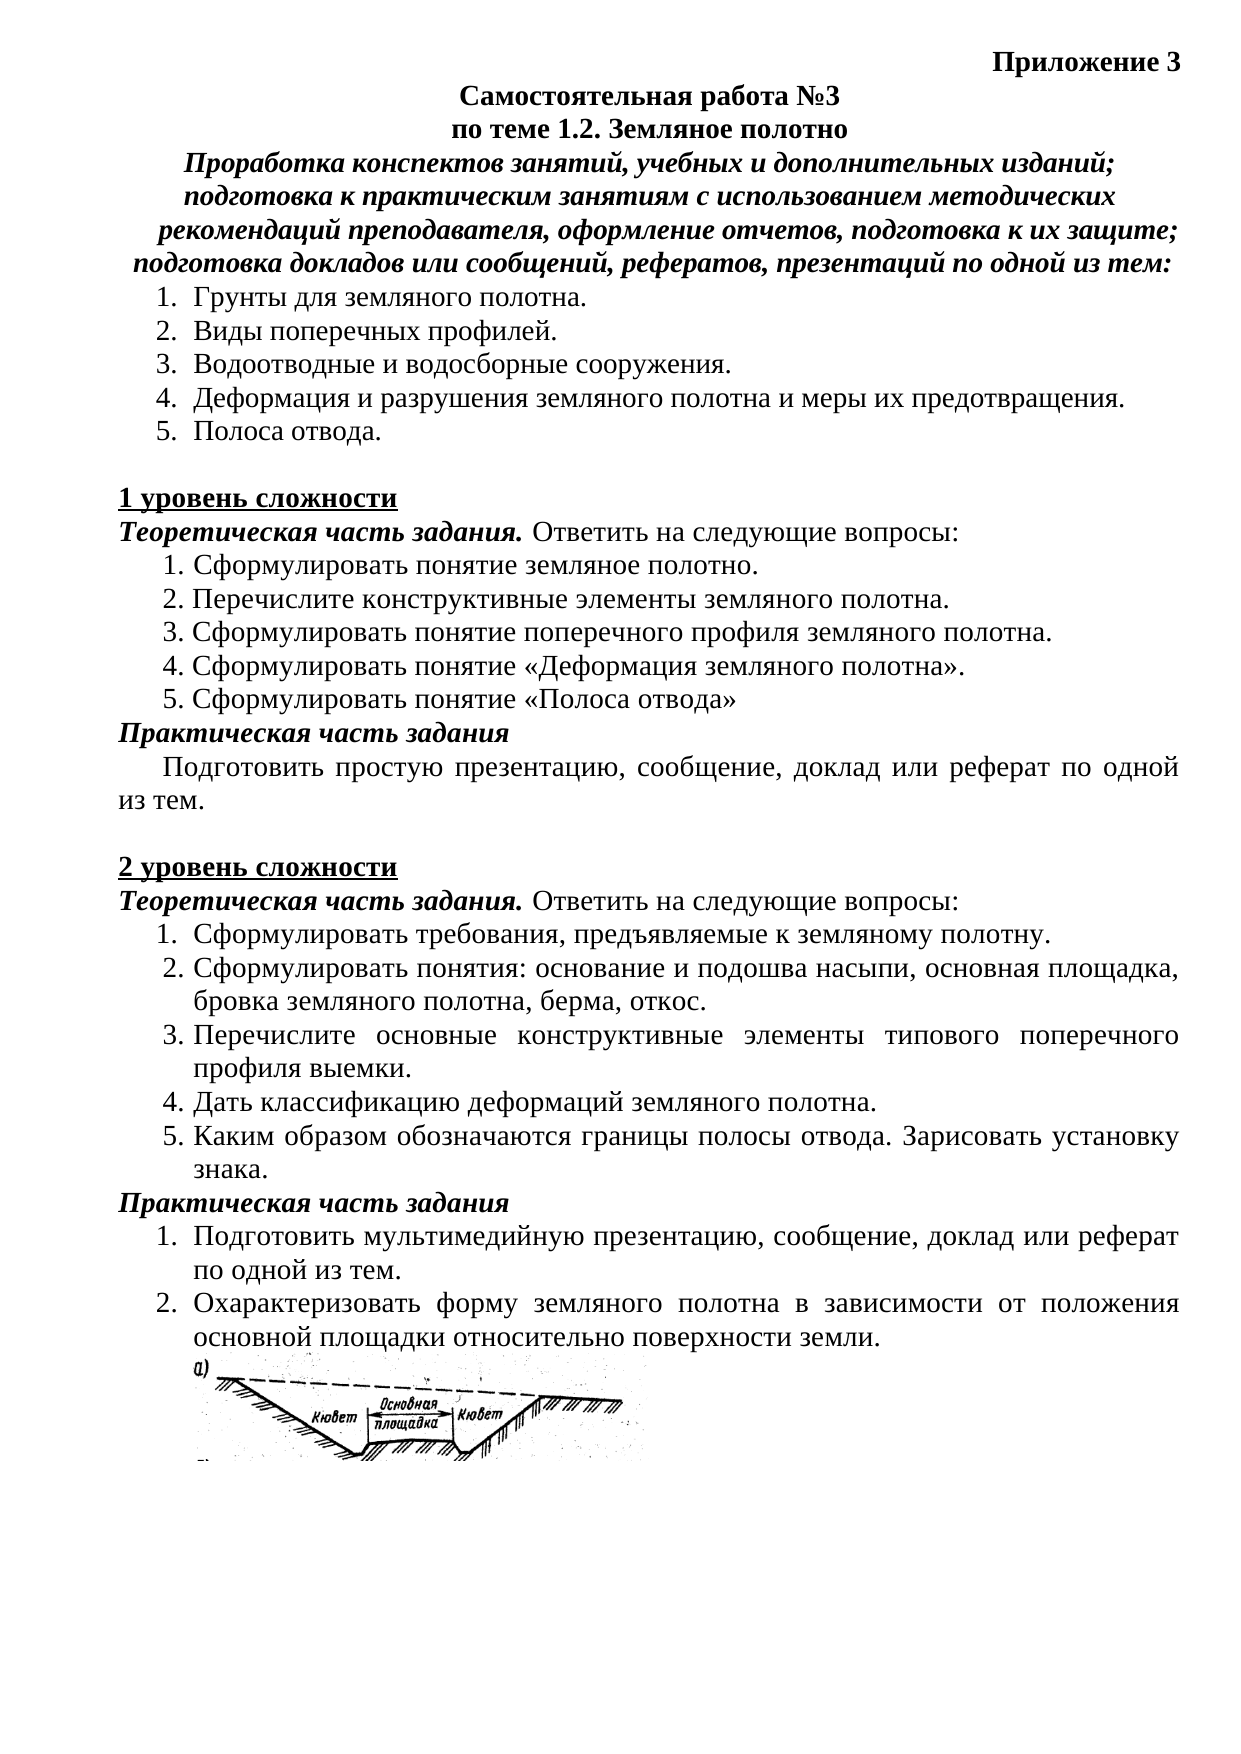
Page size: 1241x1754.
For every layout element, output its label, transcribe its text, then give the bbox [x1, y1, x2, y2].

text Теоретическая часть задания. Ответить на следующие вопросы: [118, 883, 1181, 916]
list Сформулировать понятие поперечного профиля земляного полотна. [162, 614, 1181, 648]
text 2 уровень сложности [118, 849, 1181, 883]
list Деформация и разрушения земляного полотна и меры их предотвращения. [156, 380, 1181, 413]
list Полоса отвода. [156, 413, 1181, 447]
text по теме 1.2. Земляное полотно [118, 111, 1181, 145]
text Проработка конспектов занятий, учебных и дополнительных изданий; [118, 145, 1181, 178]
list Сформулировать требования, предъявляемые к земляному полотну. [156, 916, 1181, 950]
text Приложение 3 [156, 44, 1181, 78]
list Грунты для земляного полотна. [156, 279, 1181, 313]
text 1 уровень сложности [118, 480, 1181, 514]
list Сформулировать понятия: основание и подошва насыпи, основная площадка, бровка земляного полотна, берма, откос. [162, 950, 1181, 1017]
text подготовка к практическим занятиям с использованием методических рекомендаций преподавателя, оформление отчетов, подготовка к их защите; [118, 178, 1181, 246]
list Водоотводные и водосборные сооружения. [156, 346, 1181, 380]
text Подготовить простую презентацию, сообщение, доклад или реферат по одной из тем. [118, 749, 1181, 816]
list Перечислите основные конструктивные элементы типового поперечного профиля выемки. [162, 1017, 1181, 1084]
text Практическая часть задания [118, 715, 1181, 749]
list Охарактеризовать форму земляного полотна в зависимости от положения основной площадки относительно поверхности земли. [156, 1285, 1181, 1352]
text Самостоятельная работа №3 [118, 78, 1181, 111]
list Сформулировать понятие «Деформация земляного полотна». [162, 648, 1181, 682]
picture [193, 1352, 649, 1461]
list Виды поперечных профилей. [156, 313, 1181, 346]
text Теоретическая часть задания. Ответить на следующие вопросы: [118, 514, 1181, 547]
list Каким образом обозначаются границы полосы отвода. Зарисовать установку знака. [162, 1118, 1181, 1185]
text подготовка докладов или сообщений, рефератов, презентаций по одной из тем: [118, 246, 1181, 279]
text Практическая часть задания [118, 1185, 1181, 1218]
list Сформулировать понятие «Полоса отвода» [162, 682, 1181, 715]
list Дать классификацию деформаций земляного полотна. [162, 1084, 1181, 1118]
list Сформулировать понятие земляное полотно. [162, 547, 1181, 581]
list Подготовить мультимедийную презентацию, сообщение, доклад или реферат по одной из тем. [156, 1218, 1181, 1285]
list Перечислите конструктивные элементы земляного полотна. [162, 581, 1181, 614]
